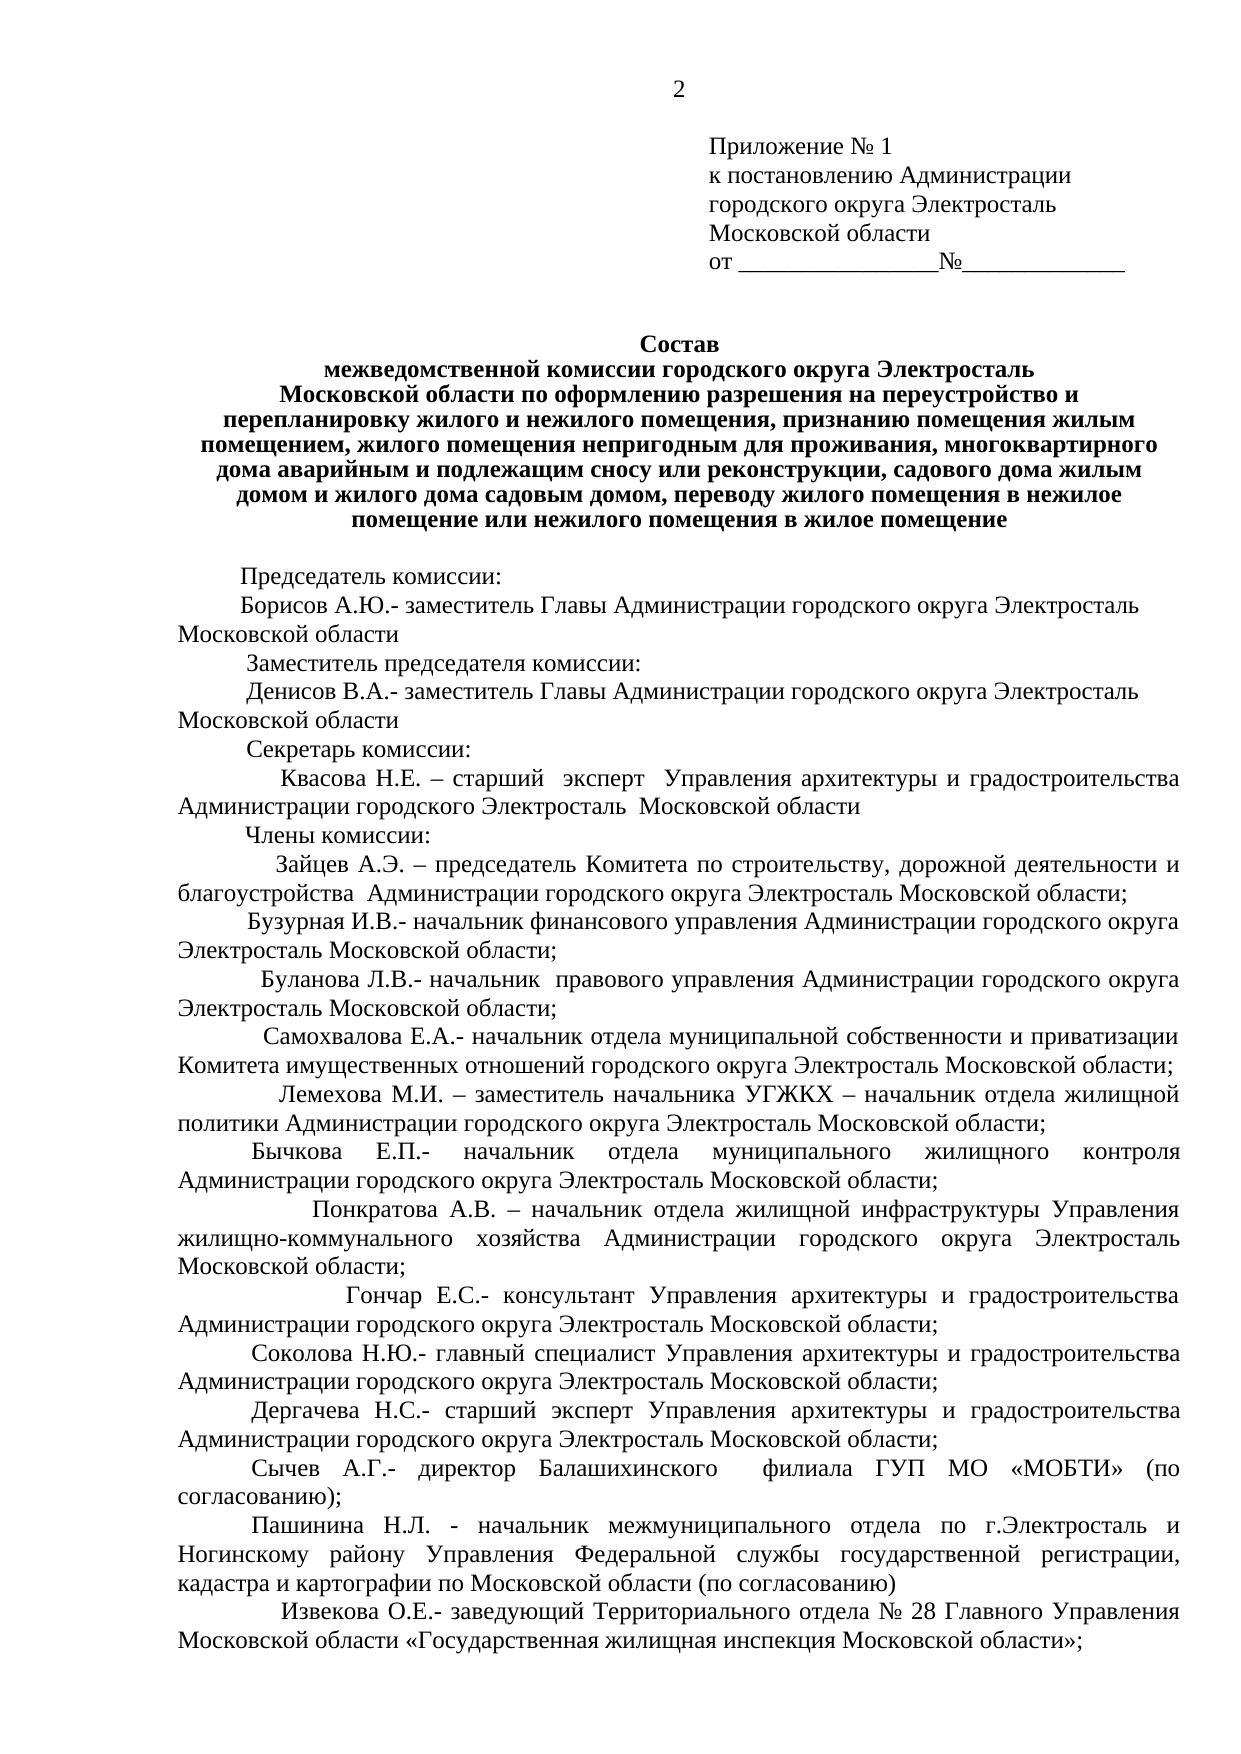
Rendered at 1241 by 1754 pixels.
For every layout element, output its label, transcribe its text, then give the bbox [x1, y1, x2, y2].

text Извекова О.Е.- заведующий Территориального отдела № 28 Главного Управления Московской области «Государственная жилищная инспекция Московской области»; [177, 1596, 1181, 1654]
text Буланова Л.В.- начальник правового управления Администрации городского округа Электросталь Московской области; [177, 964, 1181, 1021]
text Бычкова Е.П.- начальник отдела муниципального жилищного контроля Администрации городского округа Электросталь Московской области; [177, 1136, 1181, 1194]
text Понкратова А.В. – начальник отдела жилищной инфраструктуры Управления жилищно-коммунального хозяйства Администрации городского округа Электросталь Московской области; [177, 1194, 1181, 1280]
text Бузурная И.В.- начальник финансового управления Администрации городского округа Электросталь Московской области; [177, 906, 1181, 964]
text межведомственной комиссии городского округа Электросталь [177, 358, 1181, 383]
text Московской области [177, 619, 1181, 648]
text Состав [177, 333, 1181, 358]
text Лемехова М.И. – заместитель начальника УГЖКХ – начальник отдела жилищной политики Администрации городского округа Электросталь Московской области; [177, 1079, 1181, 1136]
text Сычев А.Г.- директор Балашихинского филиала ГУП МО «МОБТИ» (по согласованию); [177, 1453, 1181, 1510]
text Московской области по оформлению разрешения на переустройство и [177, 383, 1181, 408]
text Московской области [177, 705, 1181, 734]
text Дергачева Н.С.- старший эксперт Управления архитектуры и градостроительства Администрации городского округа Электросталь Московской области; [177, 1395, 1181, 1453]
text Приложение № 1 [709, 131, 1182, 160]
text Зайцев А.Э. – председатель Комитета по строительству, дорожной деятельности и благоустройства Администрации городского округа Электросталь Московской области; [177, 849, 1181, 906]
text Соколова Н.Ю.- главный специалист Управления архитектуры и градостроительства Администрации городского округа Электросталь Московской области; [177, 1338, 1181, 1395]
text Пашинина Н.Л. - начальник межмуниципального отдела по г.Электросталь и Ногинскому району Управления Федеральной службы государственной регистрации, кадастра и картографии по Московской области (по согласованию) [177, 1510, 1181, 1596]
text Самохвалова Е.А.- начальник отдела муниципальной собственности и приватизации Комитета имущественных отношений городского округа Электросталь Московской области; [177, 1021, 1181, 1079]
text Члены комиссии: [177, 820, 1181, 849]
text Гончар Е.С.- консультант Управления архитектуры и градостроительства Администрации городского округа Электросталь Московской области; [177, 1280, 1181, 1338]
text от ________________№_____________ [709, 246, 1181, 275]
text Председатель комиссии: [177, 561, 1181, 590]
text Квасова Н.Е. – старший эксперт Управления архитектуры и градостроительства Администрации городского Электросталь Московской области [177, 763, 1181, 820]
text Денисов В.А.- заместитель Главы Администрации городского округа Электросталь [177, 676, 1181, 705]
text перепланировку жилого и нежилого помещения, признанию помещения жилым помещением, жилого помещения непригодным для проживания, многоквартирного дома аварийным и подлежащим сносу или реконструкции, садового дома жилым домом и жилого дома садовым домом, переводу жилого помещения в нежилое помещение или нежилого помещения в жилое помещение [177, 408, 1181, 533]
text Секретарь комиссии: [177, 734, 1181, 763]
text к постановлению Администрации городского округа Электросталь Московской области [709, 160, 1182, 246]
text Заместитель председателя комиссии: [177, 648, 1181, 676]
text Борисов А.Ю.- заместитель Главы Администрации городского округа Электросталь [177, 590, 1181, 619]
